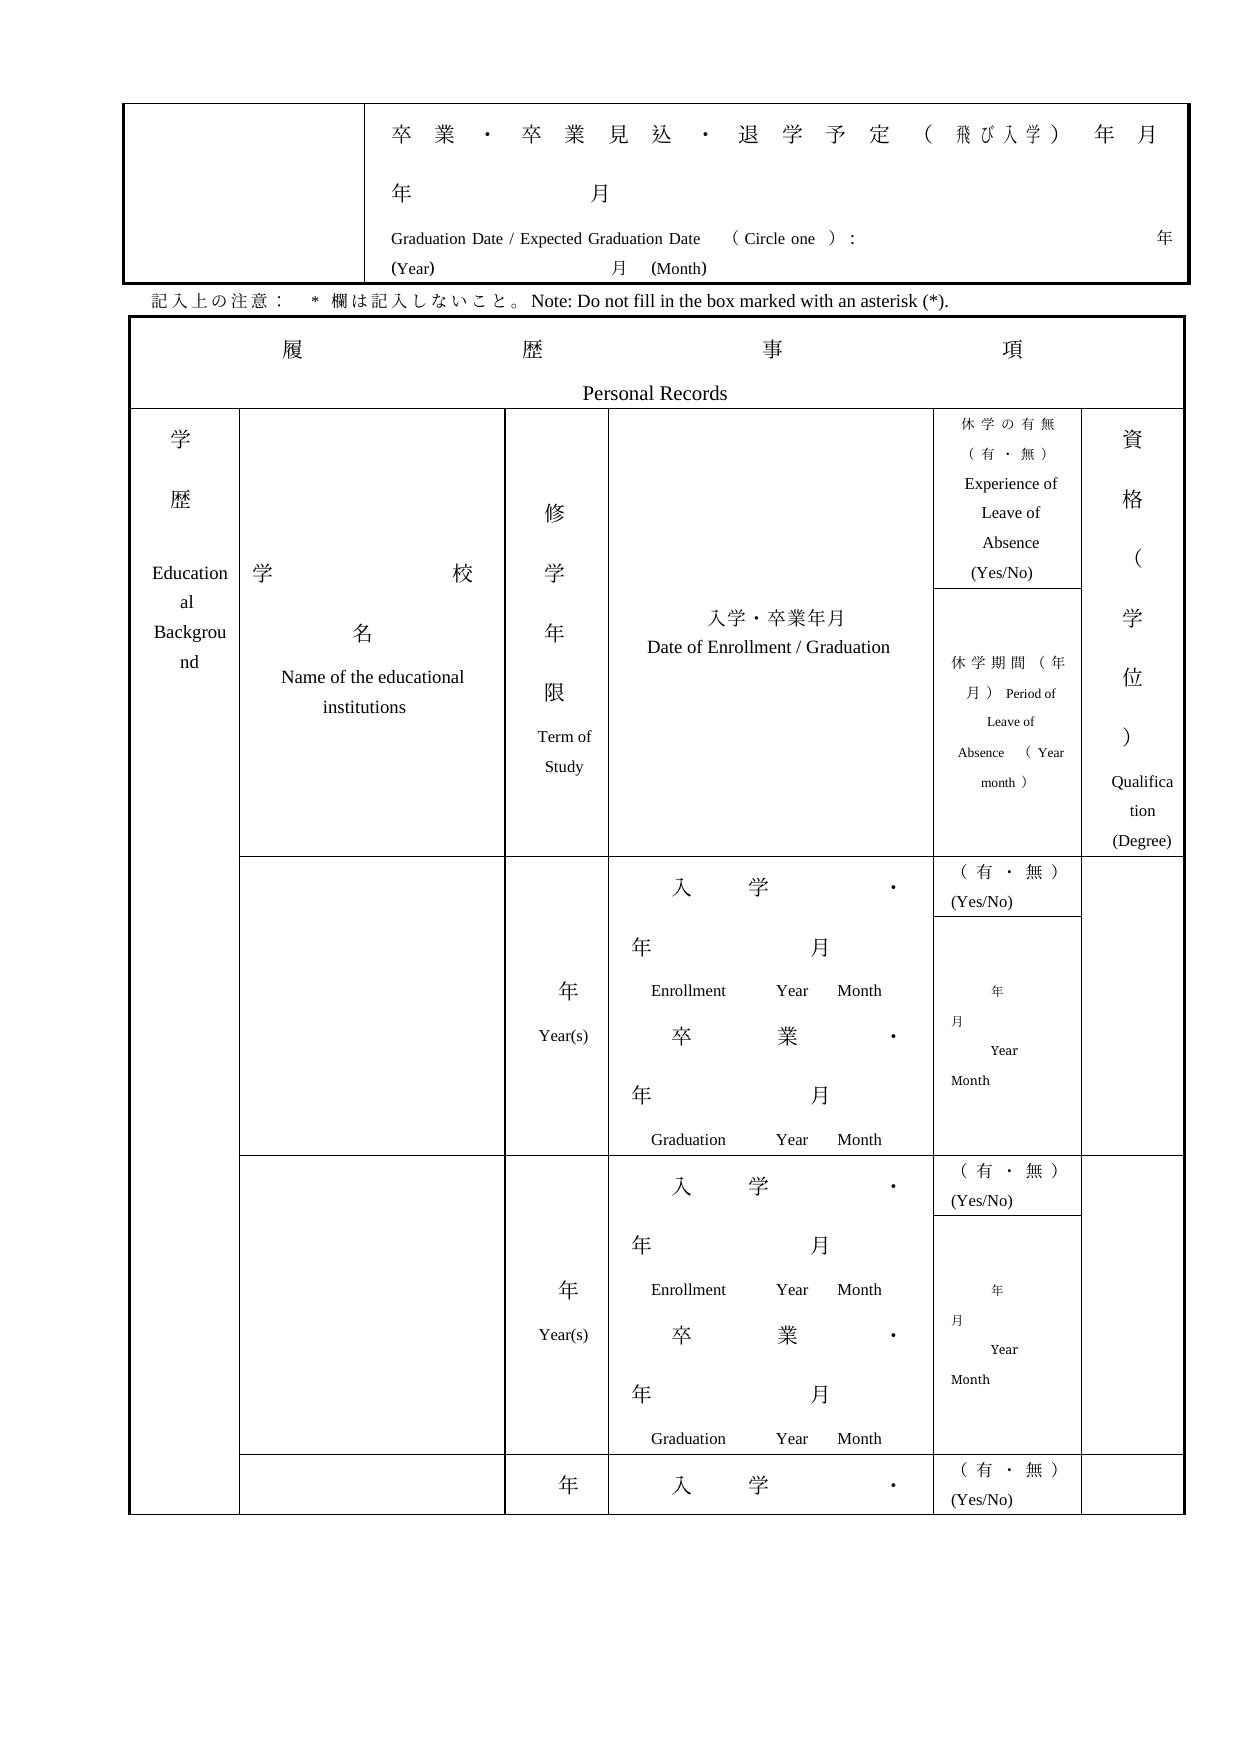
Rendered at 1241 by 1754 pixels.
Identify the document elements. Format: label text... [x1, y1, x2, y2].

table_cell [609, 1156, 933, 1453]
table_cell （有・無）(Yes/No) [934, 1455, 1081, 1514]
table_cell 学 校 名 Name of the educational institutions [240, 409, 504, 856]
table_cell 年 Year(s) [506, 1156, 608, 1453]
table_cell 休学の有無（有・無） Experience of Leave of Absence (Yes/No) [934, 409, 1081, 587]
table_cell [1082, 1156, 1183, 1453]
table_cell [240, 1156, 504, 1453]
table_cell [1082, 857, 1183, 1154]
table_cell 年 月 Year Month [934, 1216, 1081, 1453]
table_cell （有・無）(Yes/No) [934, 1156, 1081, 1215]
table_cell 年 Year(s) [506, 1455, 608, 1514]
table_cell （有・無）(Yes/No) [934, 857, 1081, 916]
table_cell 年 月 Year Month [934, 917, 1081, 1154]
table_cell 休学期間（年 月）Period of Leave of Absence（Year month） [934, 589, 1081, 856]
text 記入上の注意： *欄は記入しないこと。Note: Do not fill in the box marked with an asterisk (*). [151, 285, 1131, 315]
table_cell 修学年限 Term of Study [506, 409, 608, 856]
table_cell 入学 ・ 年 月 Enrollment Year Month 卒業・ 年 月 Graduation Year Month [609, 857, 933, 1154]
table_cell 資 格 （学位） Qualification (Degree) [1082, 409, 1183, 856]
table_header 履 歴 事 項 Personal Records [131, 318, 1183, 408]
table_cell [240, 1455, 504, 1514]
table_cell [240, 857, 504, 1154]
table_cell 年 Year(s) [506, 857, 608, 1154]
table_cell [1082, 1455, 1183, 1514]
table_cell 学 歴 Educational Background [131, 409, 239, 1514]
table_cell 入学・卒業年月 Date of Enrollment / Graduation [609, 409, 933, 856]
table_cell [125, 104, 364, 282]
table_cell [365, 104, 1187, 282]
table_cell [609, 1455, 933, 1514]
